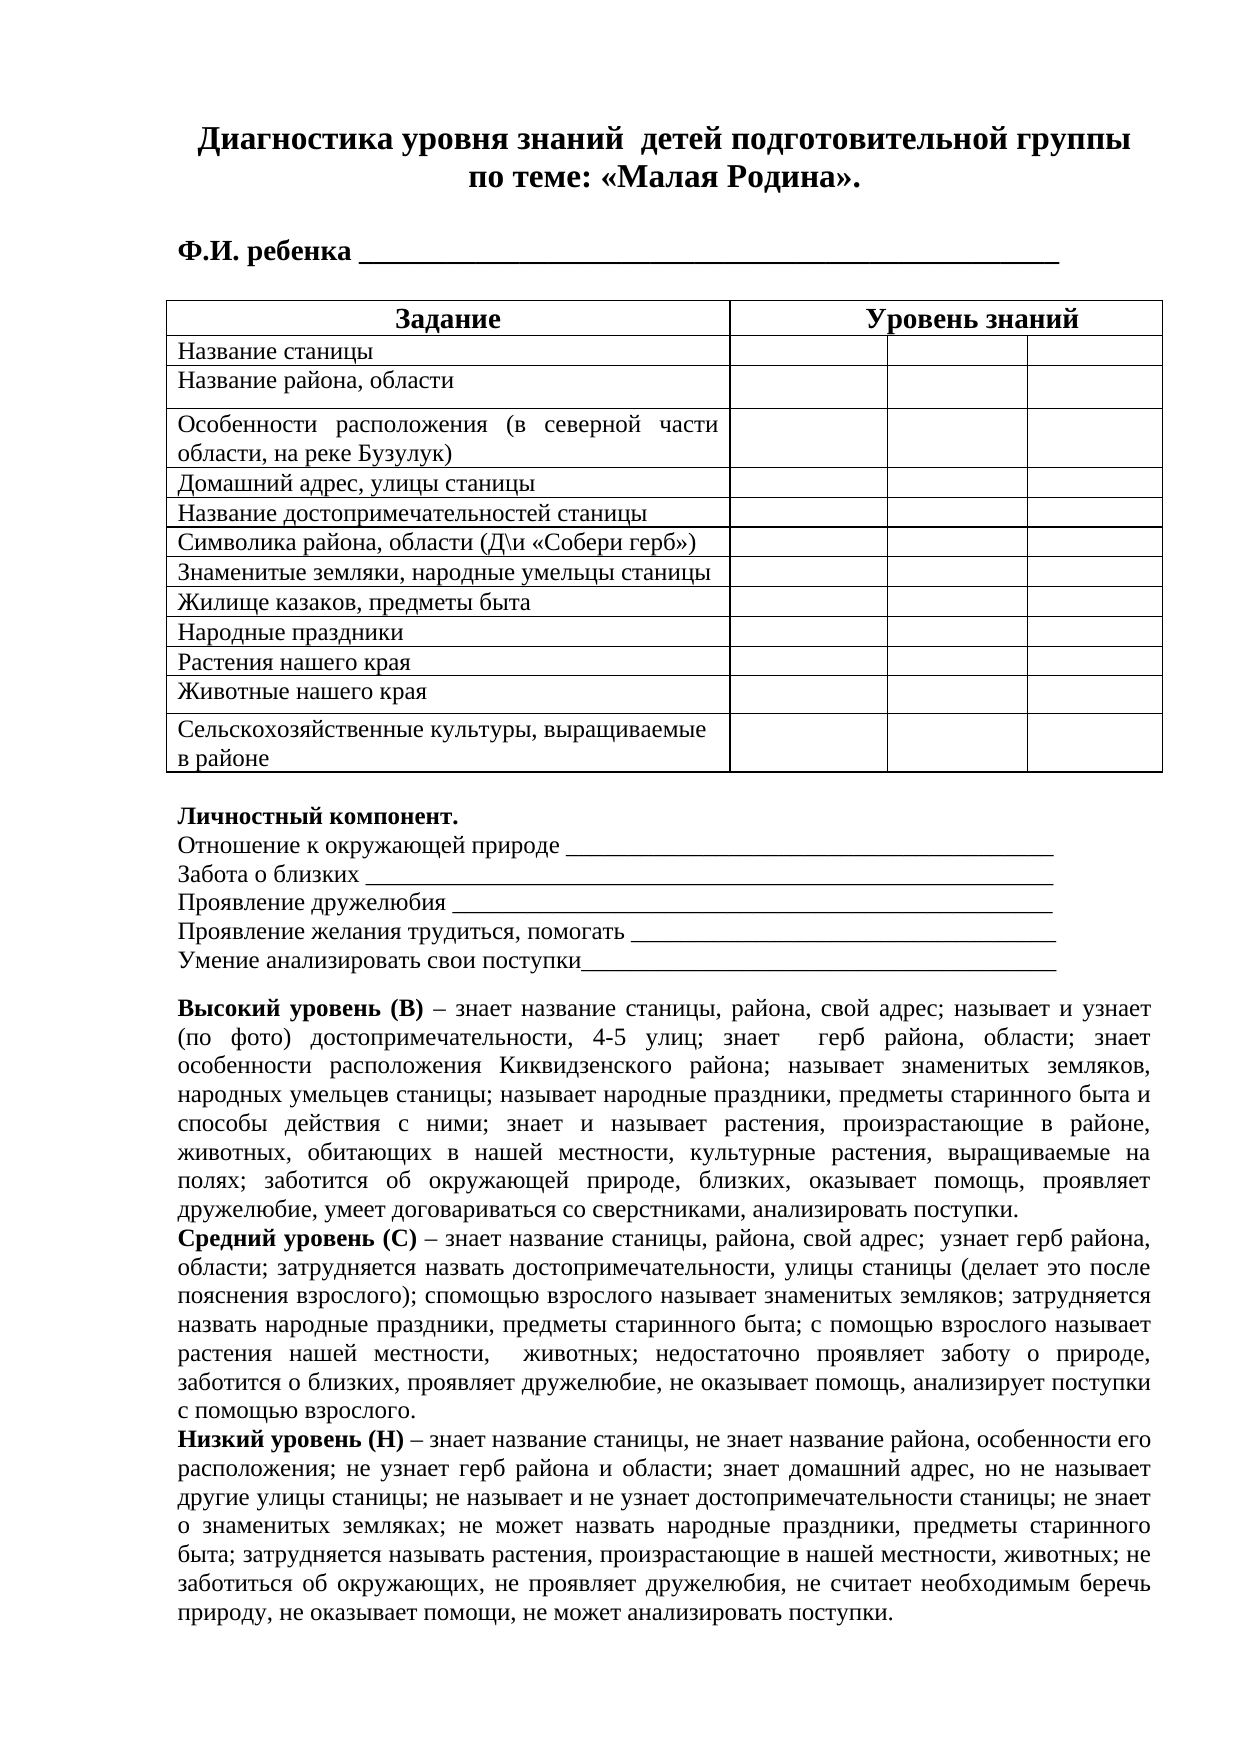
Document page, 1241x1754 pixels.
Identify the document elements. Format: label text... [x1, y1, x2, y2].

table_cell Животные нашего края [167, 676, 729, 713]
table_cell [1028, 336, 1162, 364]
table_cell [731, 676, 887, 713]
text Диагностика уровня знаний детей подготовительной группы [177, 118, 1152, 156]
table_cell Растения нашего края [167, 647, 729, 675]
table_cell [731, 366, 887, 408]
text Ф.И. ребенка ________________________________________________ [177, 233, 1152, 267]
text Средний уровень (С) – знает название станицы, района, свой адрес; узнает герб района, области; затрудняется назвать достопримечательности, улицы станицы (делает это после пояснения взрослого); спомощью взрослого называет знаменитых земляков; затрудняется назвать народные праздники, предметы старинного быта; с помощью взрослого называет растения нашей местности, животных; недостаточно проявляет заботу о природе, заботится о близких, проявляет дружелюбие, не оказывает помощь, анализирует поступки с помощью взрослого. [177, 1223, 1152, 1424]
table_cell Жилище казаков, предметы быта [167, 587, 729, 616]
table_cell [1028, 617, 1162, 646]
table_cell [731, 557, 887, 586]
table_cell [888, 468, 1027, 497]
text Высокий уровень (В) – знает название станицы, района, свой адрес; называет и узнает (по фото) достопримечательности, 4-5 улиц; знает герб района, области; знает особенности расположения Киквидзенского района; называет знаменитых земляков, народных умельцев станицы; называет народные праздники, предметы старинного быта и способы действия с ними; знает и называет растения, произрастающие в районе, животных, обитающих в нашей местности, культурные растения, выращиваемые на полях; заботится об окружающей природе, близких, оказывает помощь, проявляет дружелюбие, умеет договариваться со сверстниками, анализировать поступки. [177, 993, 1152, 1223]
table_cell [1028, 528, 1162, 556]
table_cell [888, 557, 1027, 586]
table_cell Символика района, области (Д\и «Собери герб») [167, 528, 729, 556]
table_cell [731, 409, 887, 467]
text Низкий уровень (Н) – знает название станицы, не знает название района, особенности его расположения; не узнает герб района и области; знает домашний адрес, но не называет другие улицы станицы; не называет и не узнает достопримечательности станицы; не знает о знаменитых земляках; не может назвать народные праздники, предметы старинного быта; затрудняется называть растения, произрастающие в нашей местности, животных; не заботиться об окружающих, не проявляет дружелюбия, не считает необходимым беречь природу, не оказывает помощи, не может анализировать поступки. [177, 1424, 1152, 1625]
table_cell [1028, 676, 1162, 713]
table_cell [1028, 647, 1162, 675]
text Проявление дружелюбия ________________________________________________ [177, 887, 1152, 916]
table_cell [1028, 366, 1162, 408]
table_cell [1028, 714, 1162, 771]
table_cell [731, 528, 887, 556]
table_cell [888, 498, 1027, 526]
table_cell [1028, 409, 1162, 467]
text Отношение к окружающей природе _______________________________________ [177, 830, 1152, 859]
table_cell Сельскохозяйственные культуры, выращиваемые в районе [167, 714, 729, 771]
table_cell [888, 617, 1027, 646]
table_cell Народные праздники [167, 617, 729, 646]
table_header Задание [167, 301, 729, 335]
table_cell [731, 587, 887, 616]
table_cell [1028, 557, 1162, 586]
table_cell [731, 498, 887, 526]
table_cell [888, 409, 1027, 467]
table_cell [731, 617, 887, 646]
table_header Уровень знаний [731, 301, 1162, 335]
table_cell [731, 336, 887, 364]
text Умение анализировать свои поступки______________________________________ [177, 945, 1152, 974]
table_cell [888, 714, 1027, 771]
table_cell [1028, 468, 1162, 497]
table_cell [888, 587, 1027, 616]
text Проявление желания трудиться, помогать __________________________________ [177, 916, 1152, 945]
text по теме: «Малая Родина». [177, 156, 1152, 195]
table_cell [888, 647, 1027, 675]
text Личностный компонент. [177, 801, 1152, 830]
table_cell [1028, 587, 1162, 616]
table_cell [731, 468, 887, 497]
table_cell [731, 647, 887, 675]
table_cell Название станицы [167, 336, 729, 364]
table_cell Название района, области [167, 366, 729, 408]
table_cell Название достопримечательностей станицы [167, 498, 729, 526]
table_cell [1028, 498, 1162, 526]
text Забота о близких _______________________________________________________ [177, 859, 1152, 887]
table_cell [731, 714, 887, 771]
table_cell Знаменитые земляки, народные умельцы станицы [167, 557, 729, 586]
table_cell Особенности расположения (в северной части области, на реке Бузулук) [167, 409, 729, 467]
table_cell [888, 336, 1027, 364]
table_cell Домашний адрес, улицы станицы [167, 468, 729, 497]
table_cell [888, 366, 1027, 408]
table_cell [888, 528, 1027, 556]
table_cell [888, 676, 1027, 713]
